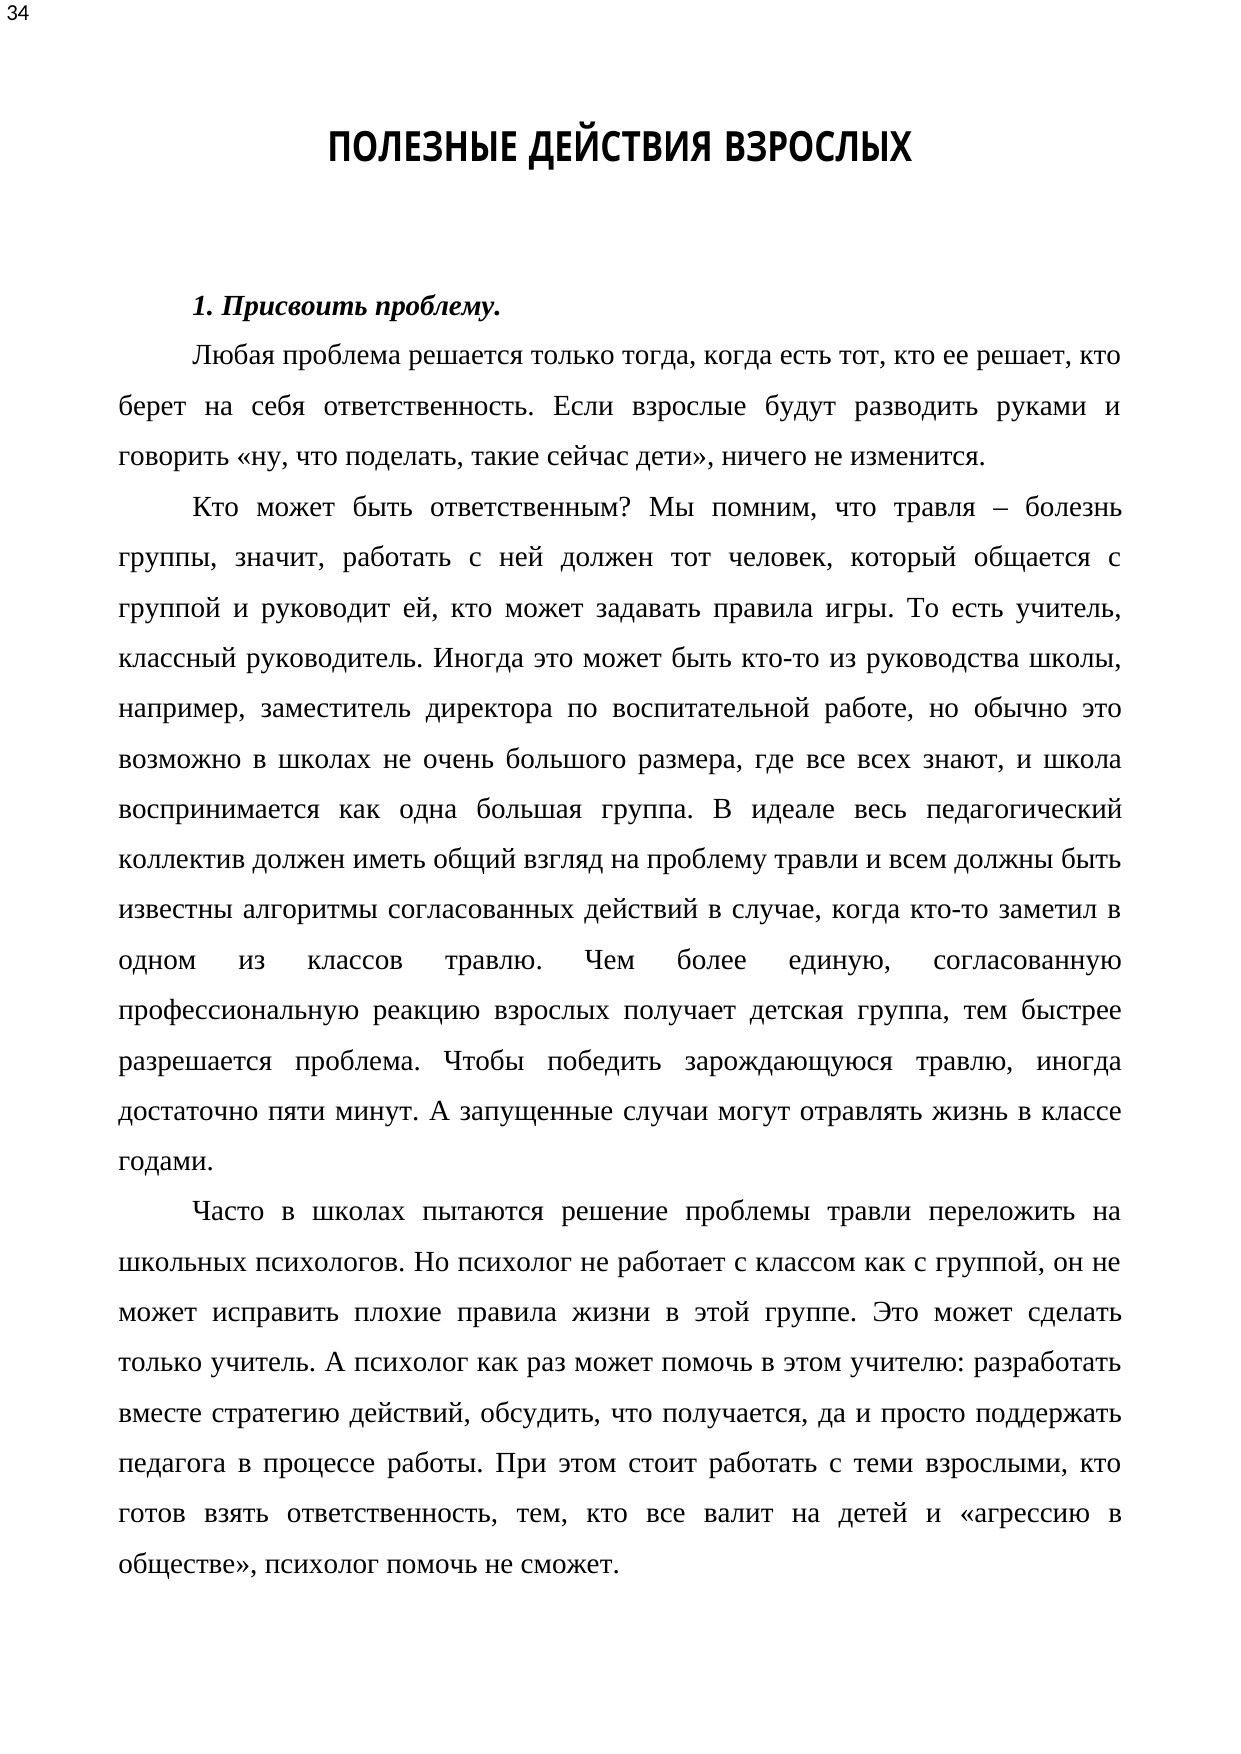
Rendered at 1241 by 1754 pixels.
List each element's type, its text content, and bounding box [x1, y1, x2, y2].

text Часто в школах пытаются решение проблемы травли переложить на школьных психологов. Но психолог не работает с классом как с группой, он не может исправить плохие правила жизни в этой группе. Это может сделать только учитель. А психолог как раз может помочь в этом учителю: разработать вместе стратегию действий, обсудить, что получается, да и просто поддержать педагога в процессе работы. При этом стоит работать с теми взрослыми, кто готов взять ответственность, тем, кто все валит на детей и «агрессию в обществе», психолог помочь не сможет. [118, 1193, 1122, 1579]
subtitle Присвоить проблему. [192, 288, 1136, 321]
subtitle ПОЛЕЗНЫЕ ДЕЙСТВИЯ ВЗРОСЛЫХ [104, 117, 1135, 173]
text Любая проблема решается только тогда, когда есть тот, кто ее решает, кто берет на себя ответственность. Если взрослые будут разводить руками и говорить «ну, что поделать, такие сейчас дети», ничего не изменится. [118, 337, 1121, 472]
text Кто может быть ответственным? Мы помним, что травля – болезнь группы, значит, работать с ней должен тот человек, который общается с группой и руководит ей, кто может задавать правила игры. То есть учитель, классный руководитель. Иногда это может быть кто-то из руководства школы, например, заместитель директора по воспитательной работе, но обычно это возможно в школах не очень большого размера, где все всех знают, и школа воспринимается как одна большая группа. В идеале весь педагогический коллектив должен иметь общий взгляд на проблему травли и всем должны быть известны алгоритмы согласованных действий в случае, когда кто-то заметил в одном из классов травлю. Чем более единую, согласованную профессиональную реакцию взрослых получает детская группа, тем быстрее разрешается проблема. Чтобы победить зарождающуюся травлю, иногда достаточно пяти минут. А запущенные случаи могут отравлять жизнь в классе годами. [118, 489, 1123, 1177]
